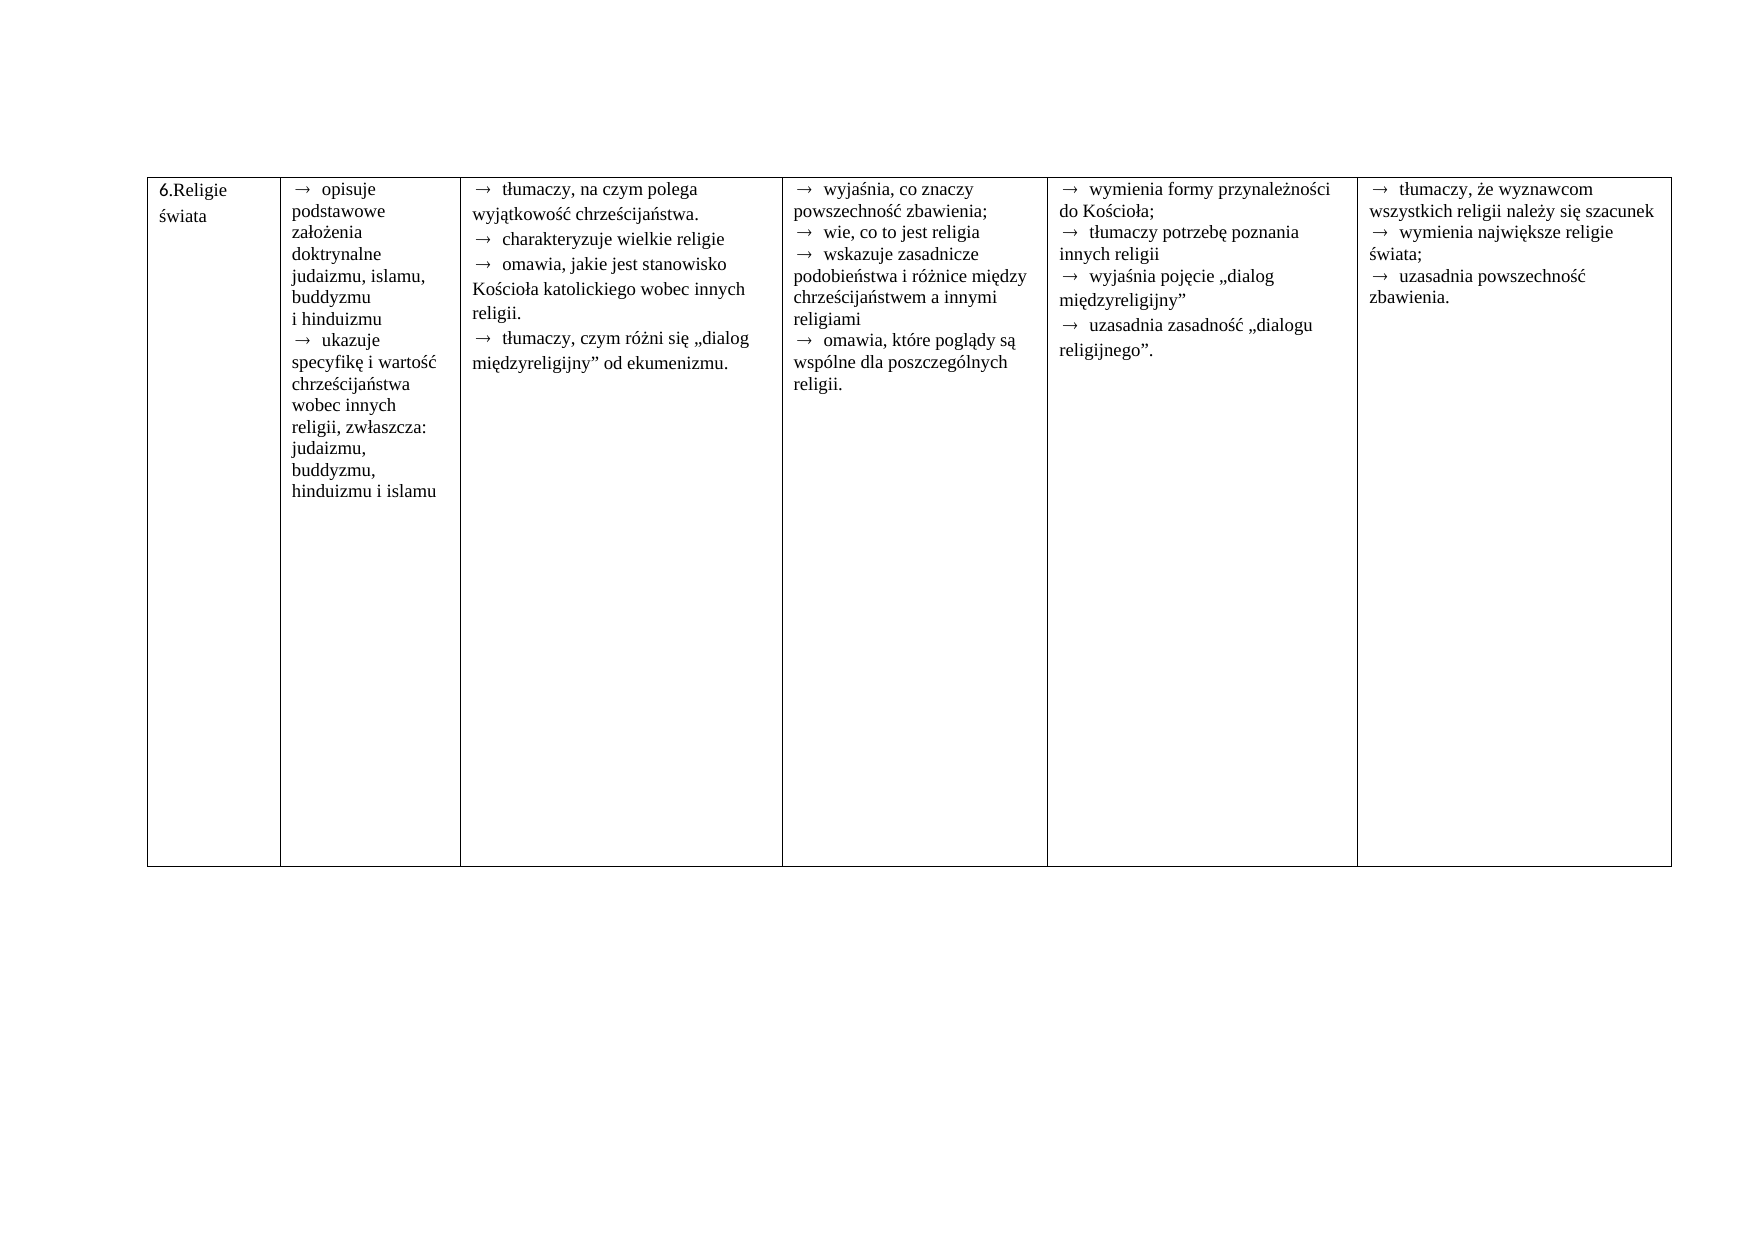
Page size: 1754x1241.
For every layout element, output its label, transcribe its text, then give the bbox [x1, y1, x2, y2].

table_cell tłumaczy, na czym polega wyjątkowość chrześcijaństwa. charakteryzuje wielkie religie omawia, jakie jest stanowisko Kościoła katolickiego wobec innych religii. tłumaczy, czym różni się „dialog międzyreligijny” od ekumenizmu. [461, 178, 782, 866]
table_cell 6.Religie świata [148, 178, 280, 866]
table_cell tłumaczy, że wyznawcom wszystkich religii należy się szacunek wymienia największe religie świata; uzasadnia powszechność zbawienia. [1358, 178, 1671, 866]
table_cell wyjaśnia, co znaczy powszechność zbawienia; wie, co to jest religia wskazuje zasadnicze podobieństwa i różnice między chrześcijaństwem a innymi religiami omawia, które poglądy są wspólne dla poszczególnych religii. [783, 178, 1047, 866]
table_cell wymienia formy przynależności do Kościoła; tłumaczy potrzebę poznania innych religii wyjaśnia pojęcie „dialog międzyreligijny” uzasadnia zasadność „dialogu religijnego”. [1048, 178, 1357, 866]
table_cell opisuje podstawowe założenia doktrynalne judaizmu, islamu, buddyzmu i hinduizmu ukazuje specyfikę i wartość chrześcijaństwa wobec innych religii, zwłaszcza: judaizmu, buddyzmu, hinduizmu i islamu [281, 178, 460, 866]
